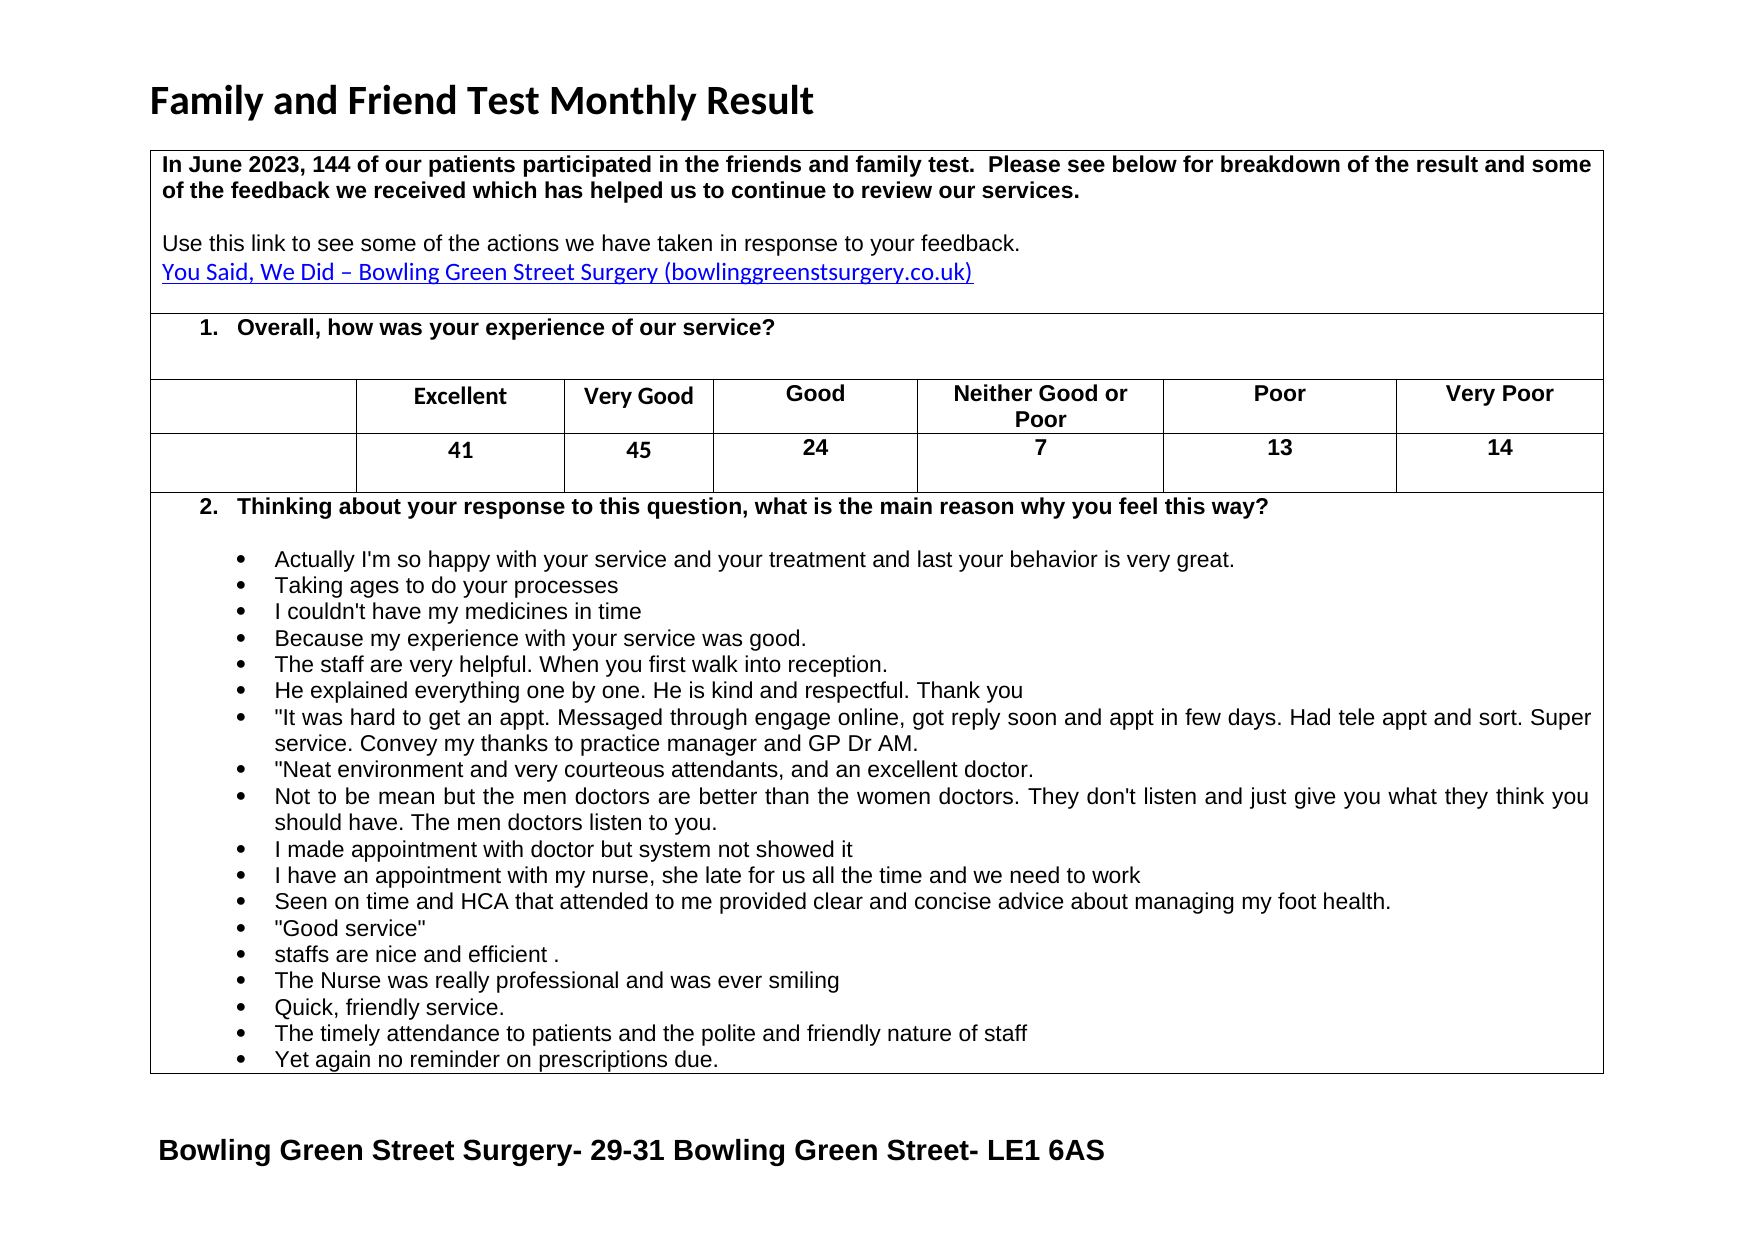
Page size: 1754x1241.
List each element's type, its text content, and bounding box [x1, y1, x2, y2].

table_cell [151, 434, 356, 492]
table_cell 14 [1397, 434, 1603, 492]
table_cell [151, 493, 1603, 1073]
table_cell 7 [918, 434, 1163, 492]
table_cell 45 [565, 434, 713, 492]
table_cell [151, 380, 356, 433]
table_cell Poor [1164, 380, 1396, 433]
table_cell 24 [714, 434, 917, 492]
table_cell Excellent [357, 380, 564, 433]
table_cell Overall, how was your experience of our service? [151, 314, 1603, 379]
table_cell Very Good [565, 380, 713, 433]
table_header In June 2023, 144 of our patients participated in the friends and family test. Please see below for breakdown of the result and some of the feedback we received which has helped us to continue to review our services. Use this link to see some of the actions we have taken in response to your feedback. You Said, We Did – Bowling Green Street Surgery (bowlinggreenstsurgery.co.uk) [151, 151, 1603, 313]
table_cell Good [714, 380, 917, 433]
table_cell Neither Good or Poor [918, 380, 1163, 433]
table_cell 13 [1164, 434, 1396, 492]
table_cell 41 [357, 434, 564, 492]
table_cell Very Poor [1397, 380, 1603, 433]
